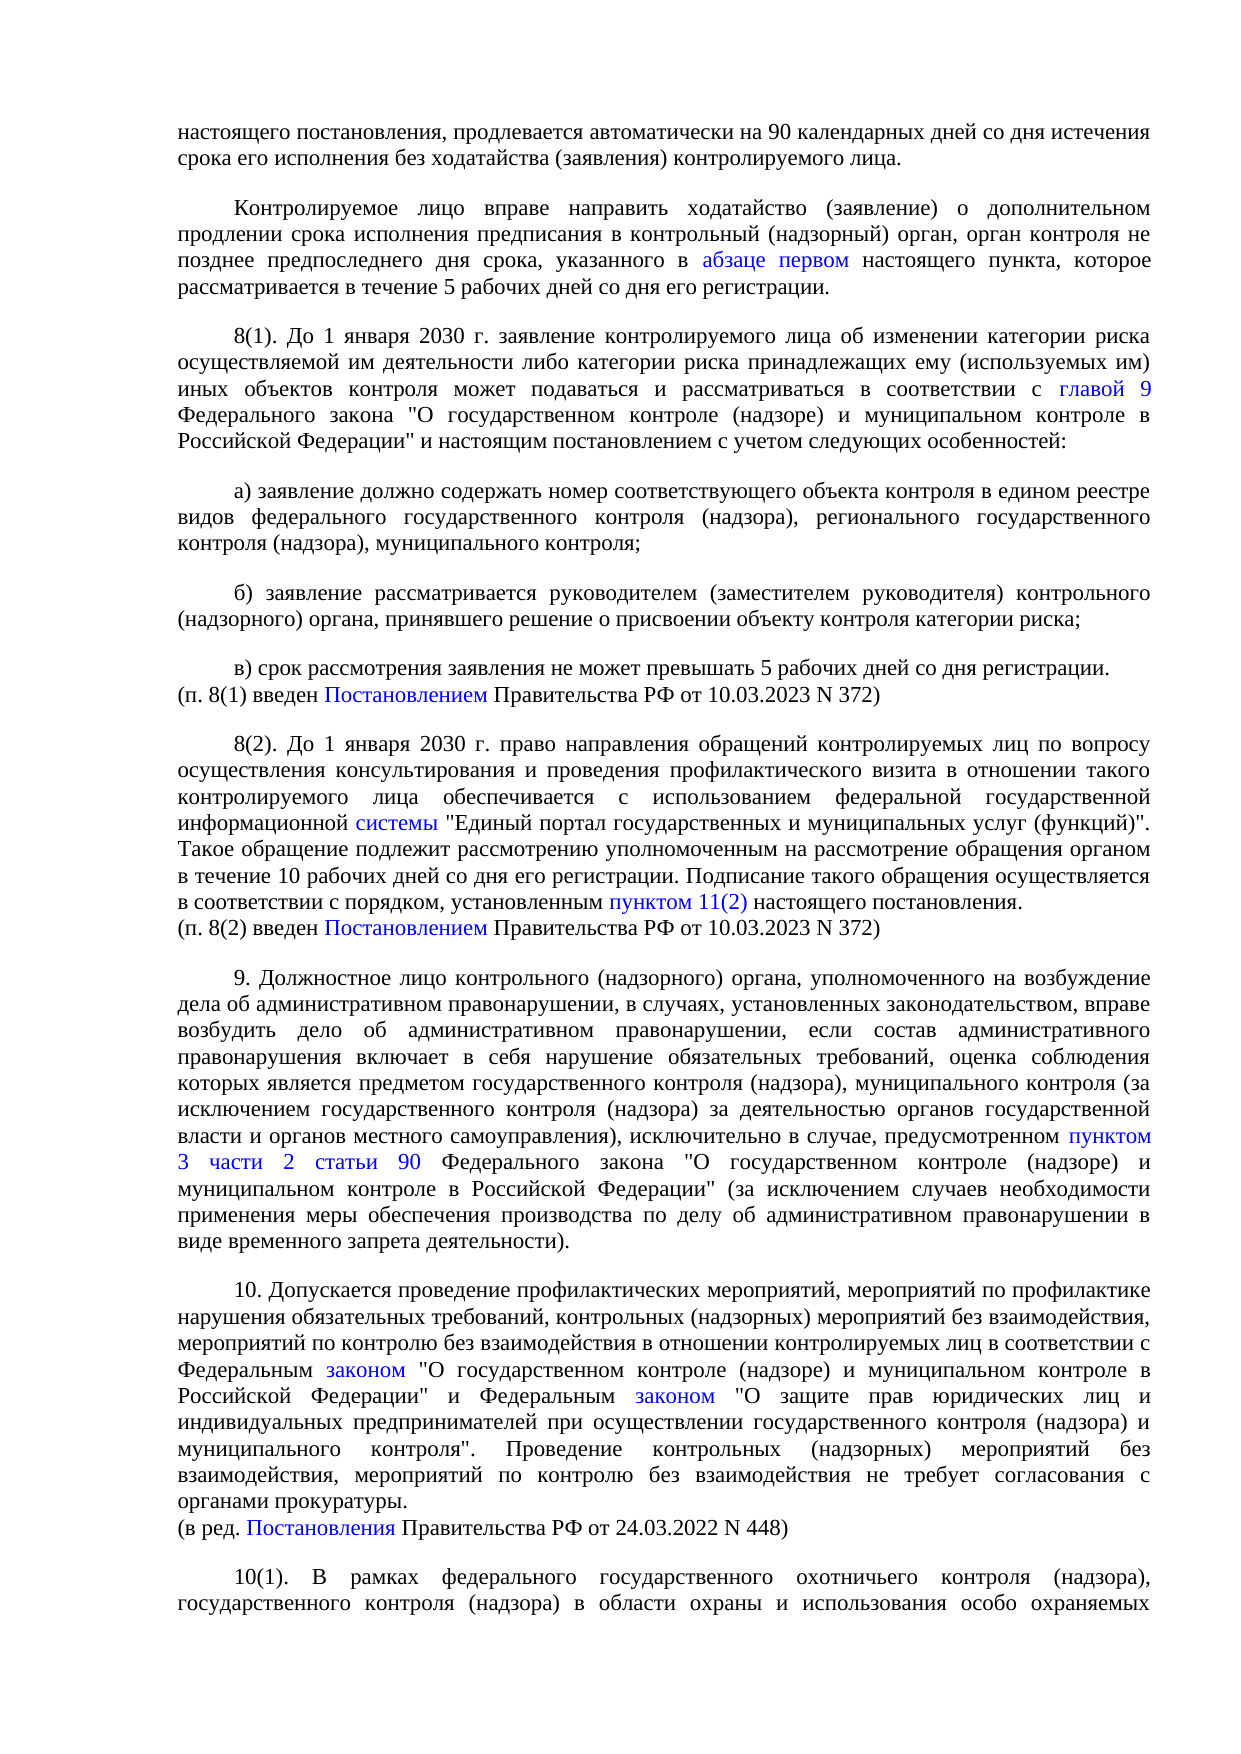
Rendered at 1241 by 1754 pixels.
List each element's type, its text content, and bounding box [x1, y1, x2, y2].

text 9. Должностное лицо контрольного (надзорного) органа, уполномоченного на возбуждение дела об административном правонарушении, в случаях, установленных законодательством, вправе возбудить дело об административном правонарушении, если состав административного правонарушения включает в себя нарушение обязательных требований, оценка соблюдения которых является предметом государственного контроля (надзора), муниципального контроля (за исключением государственного контроля (надзора) за деятельностью органов государственной власти и органов местного самоуправления), исключительно в случае, предусмотренном пунктом 3 части 2 статьи 90 Федерального закона "О государственном контроле (надзоре) и муниципальном контроле в Российской Федерации" (за исключением случаев необходимости применения меры обеспечения производства по делу об административном правонарушении в виде временного запрета деятельности). [177, 964, 1152, 1254]
text (п. 8(1) введен Постановлением Правительства РФ от 10.03.2023 N 372) [177, 681, 1152, 707]
text 8(2). До 1 января 2030 г. право направления обращений контролируемых лиц по вопросу осуществления консультирования и проведения профилактического визита в отношении такого контролируемого лица обеспечивается с использованием федеральной государственной информационной системы "Единый портал государственных и муниципальных услуг (функций)". Такое обращение подлежит рассмотрению уполномоченным на рассмотрение обращения органом в течение 10 рабочих дней со дня его регистрации. Подписание такого обращения осуществляется в соответствии с порядком, установленным пунктом 11(2) настоящего постановления. [177, 730, 1152, 914]
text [177, 1563, 1152, 1616]
text б) заявление рассматривается руководителем (заместителем руководителя) контрольного (надзорного) органа, принявшего решение о присвоении объекту контроля категории риска; [177, 579, 1152, 631]
text Контролируемое лицо вправе направить ходатайство (заявление) о дополнительном продлении срока исполнения предписания в контрольный (надзорный) орган, орган контроля не позднее предпоследнего дня срока, указанного в абзаце первом настоящего пункта, которое рассматривается в течение 5 рабочих дней со дня его регистрации. [177, 194, 1152, 299]
text 10. Допускается проведение профилактических мероприятий, мероприятий по профилактике нарушения обязательных требований, контрольных (надзорных) мероприятий без взаимодействия, мероприятий по контролю без взаимодействия в отношении контролируемых лиц в соответствии с Федеральным законом "О государственном контроле (надзоре) и муниципальном контроле в Российской Федерации" и Федеральным законом "О защите прав юридических лиц и индивидуальных предпринимателей при осуществлении государственного контроля (надзора) и муниципального контроля". Проведение контрольных (надзорных) мероприятий без взаимодействия, мероприятий по контролю без взаимодействия не требует согласования с органами прокуратуры. [177, 1277, 1152, 1514]
text 8(1). До 1 января 2030 г. заявление контролируемого лица об изменении категории риска осуществляемой им деятельности либо категории риска принадлежащих ему (используемых им) иных объектов контроля может подаваться и рассматриваться в соответствии с главой 9 Федерального закона "О государственном контроле (надзоре) и муниципальном контроле в Российской Федерации" и настоящим постановлением с учетом следующих особенностей: [177, 322, 1152, 454]
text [177, 118, 1152, 171]
text (в ред. Постановления Правительства РФ от 24.03.2022 N 448) [177, 1514, 1152, 1540]
text (п. 8(2) введен Постановлением Правительства РФ от 10.03.2023 N 372) [177, 914, 1152, 941]
text а) заявление должно содержать номер соответствующего объекта контроля в едином реестре видов федерального государственного контроля (надзора), регионального государственного контроля (надзора), муниципального контроля; [177, 477, 1152, 556]
text в) срок рассмотрения заявления не может превышать 5 рабочих дней со дня регистрации. [177, 654, 1152, 681]
